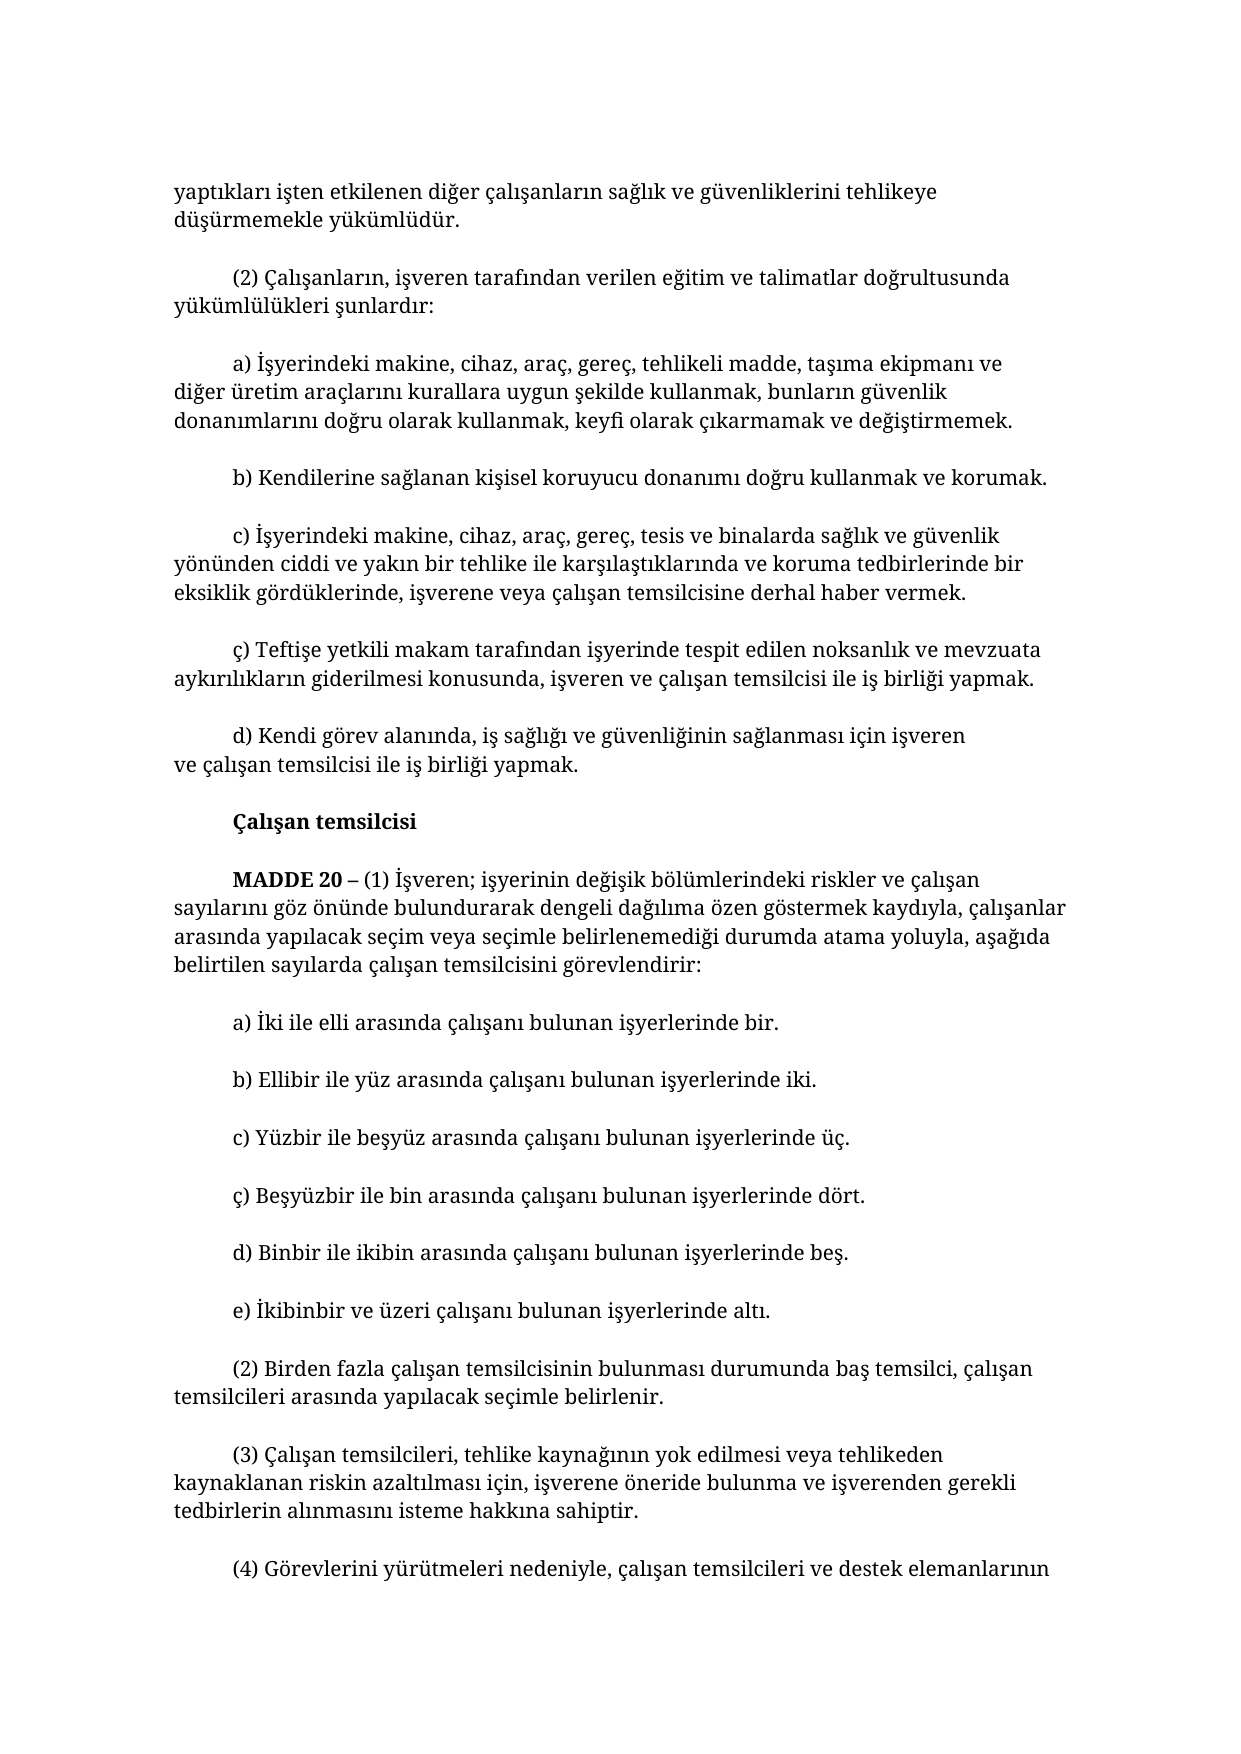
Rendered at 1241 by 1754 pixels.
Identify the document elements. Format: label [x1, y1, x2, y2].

table_header [146, 148, 1094, 1583]
